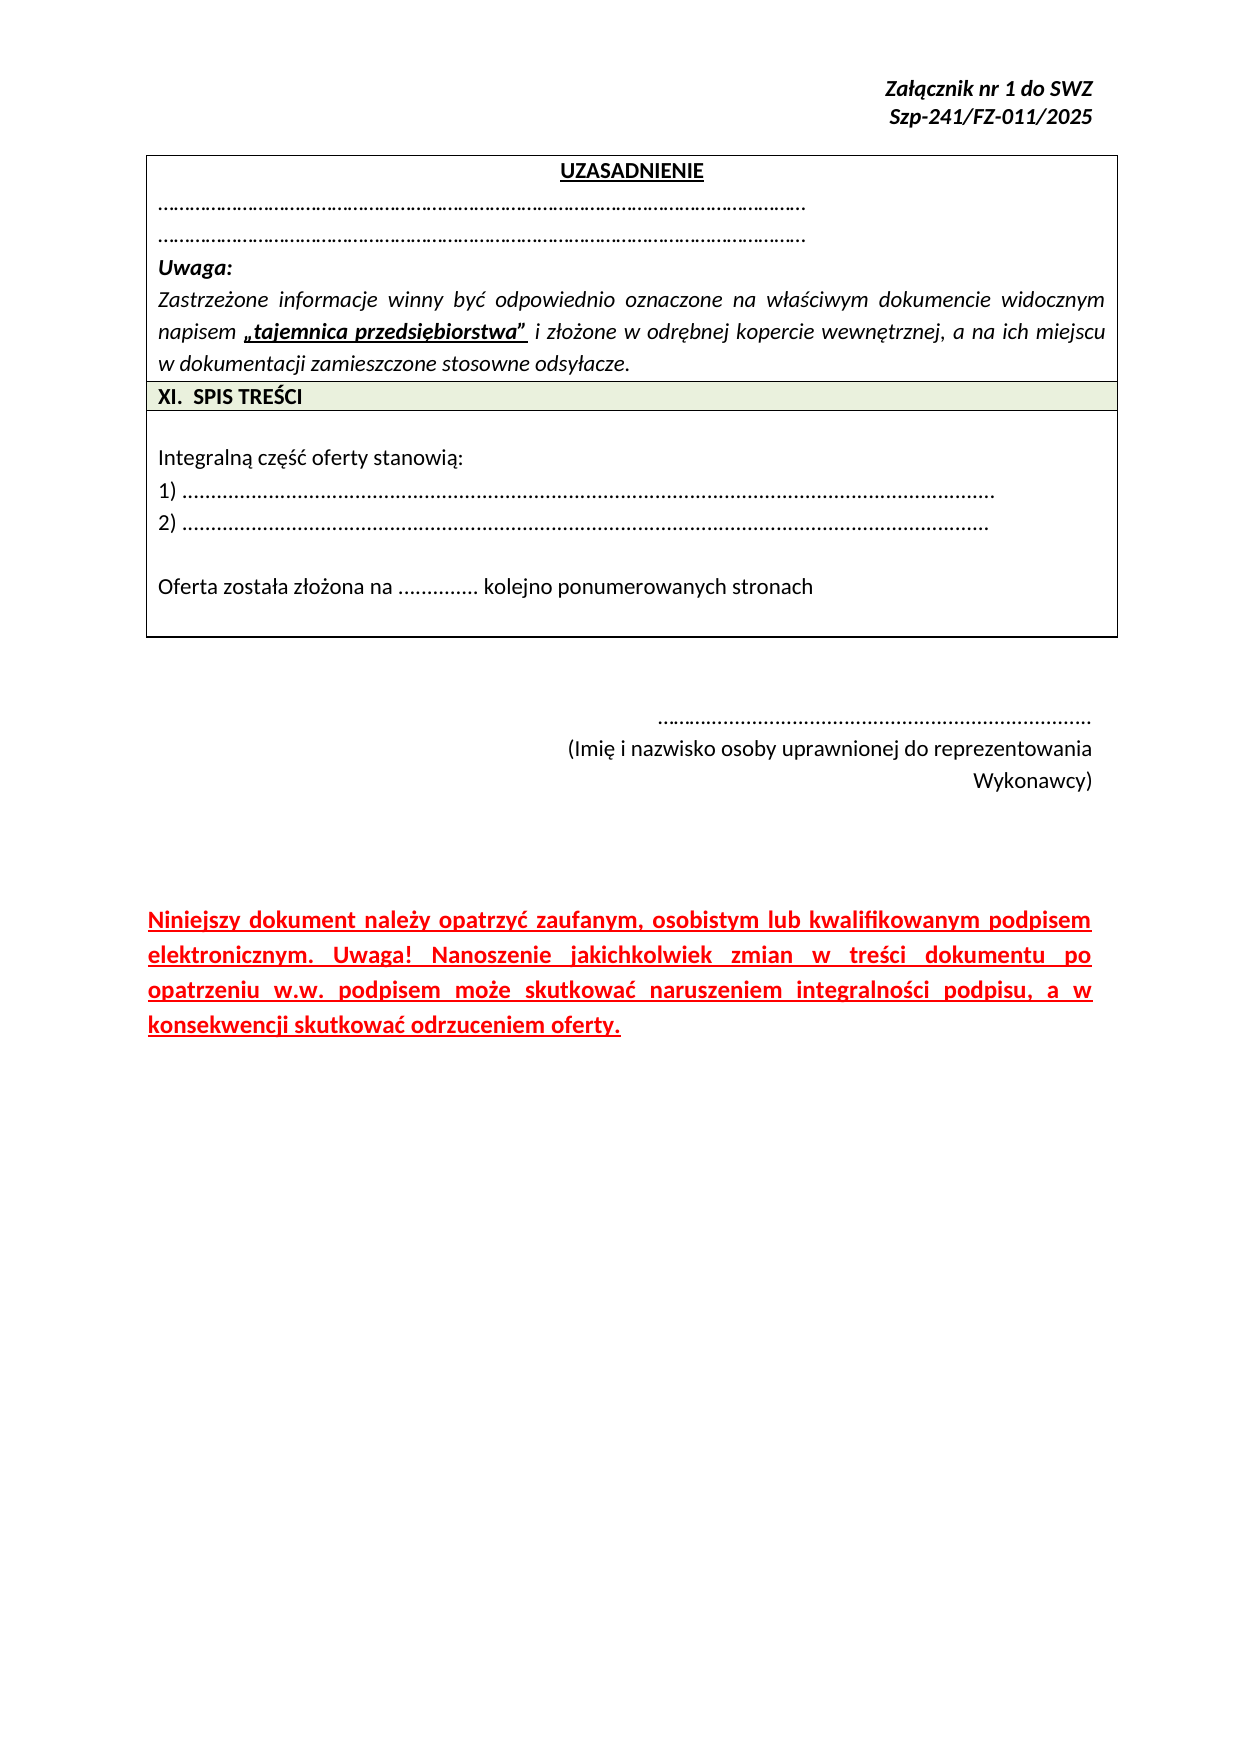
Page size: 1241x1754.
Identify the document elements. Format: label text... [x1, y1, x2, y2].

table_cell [147, 156, 1117, 381]
table_cell XI. SPIS TREŚCI [147, 382, 1117, 410]
text ………................................................................... [148, 702, 1093, 730]
table_cell Integralną część oferty stanowią: 1) ............................................................................................................................................. 2) ............................................................................................................................................ Oferta została złożona na .............. kolejno ponumerowanych stronach [147, 411, 1117, 636]
text Wykonawcy) [148, 766, 1093, 794]
text (Imię i nazwisko osoby uprawnionej do reprezentowania [148, 734, 1093, 762]
text Niniejszy dokument należy opatrzyć zaufanym, osobistym lub kwalifikowanym podpisem elektronicznym. Uwaga! Nanoszenie jakichkolwiek zmian w treści dokumentu po opatrzeniu w.w. podpisem może skutkować naruszeniem integralności podpisu, a w konsekwencji skutkować odrzuceniem oferty. [148, 904, 1093, 1000]
text Niniejszy dokument należy opatrzyć zaufanym, osobistym lub kwalifikowanym podpisem elektronicznym. Uwaga! Nanoszenie jakichkolwiek zmian w treści dokumentu po opatrzeniu w.w. podpisem może skutkować naruszeniem integralności podpisu, a w konsekwencji skutkować odrzuceniem oferty. [148, 1002, 1093, 1040]
